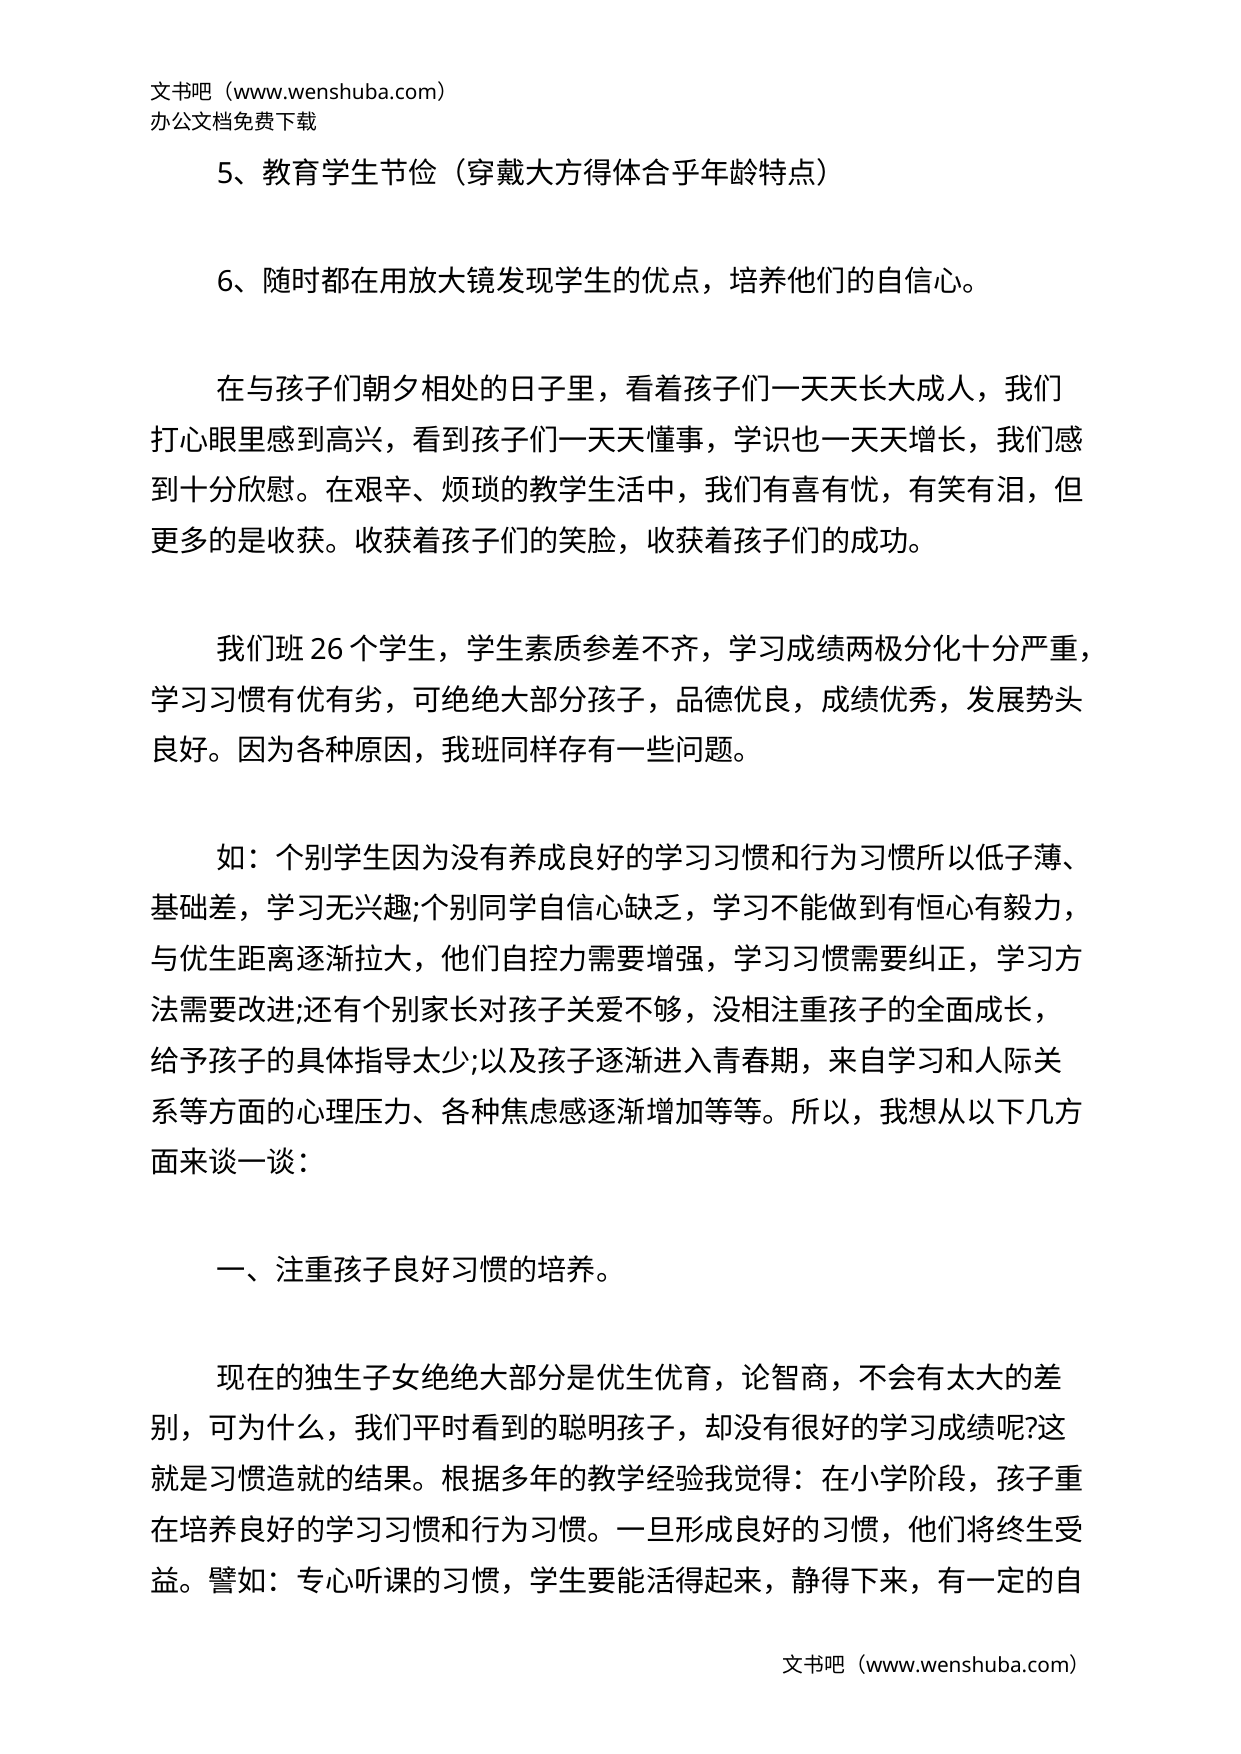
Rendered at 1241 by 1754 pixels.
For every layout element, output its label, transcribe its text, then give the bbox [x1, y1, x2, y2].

text 在与孩子们朝夕相处的日子里，看着孩子们一天天长大成人，我们打心眼里感到高兴，看到孩子们一天天懂事，学识也一天天增长，我们感到十分欣慰。在艰辛、烦琐的教学生活中，我们有喜有忧，有笑有泪，但更多的是收获。收获着孩子们的笑脸，收获着孩子们的成功。 [150, 365, 1090, 560]
text 一、注重孩子良好习惯的培养。 [150, 1247, 1090, 1289]
text 6、随时都在用放大镜发现学生的优点，培养他们的自信心。 [150, 258, 1090, 300]
text 如：个别学生因为没有养成良好的学习习惯和行为习惯所以低子薄、基础差，学习无兴趣;个别同学自信心缺乏，学习不能做到有恒心有毅力，与优生距离逐渐拉大，他们自控力需要增强，学习习惯需要纠正，学习方法需要改进;还有个别家长对孩子关爱不够，没相注重孩子的全面成长，给予孩子的具体指导太少;以及孩子逐渐进入青春期，来自学习和人际关系等方面的心理压力、各种焦虑感逐渐增加等等。所以，我想从以下几方面来谈一谈： [150, 834, 1090, 1181]
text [150, 1354, 1090, 1599]
text 我们班26个学生，学生素质参差不齐，学习成绩两极分化十分严重，学习习惯有优有劣，可绝绝大部分孩子，品德优良，成绩优秀，发展势头良好。因为各种原因，我班同样存有一些问题。 [150, 625, 1090, 769]
text 5、教育学生节俭（穿戴大方得体合乎年龄特点） [150, 150, 1090, 192]
